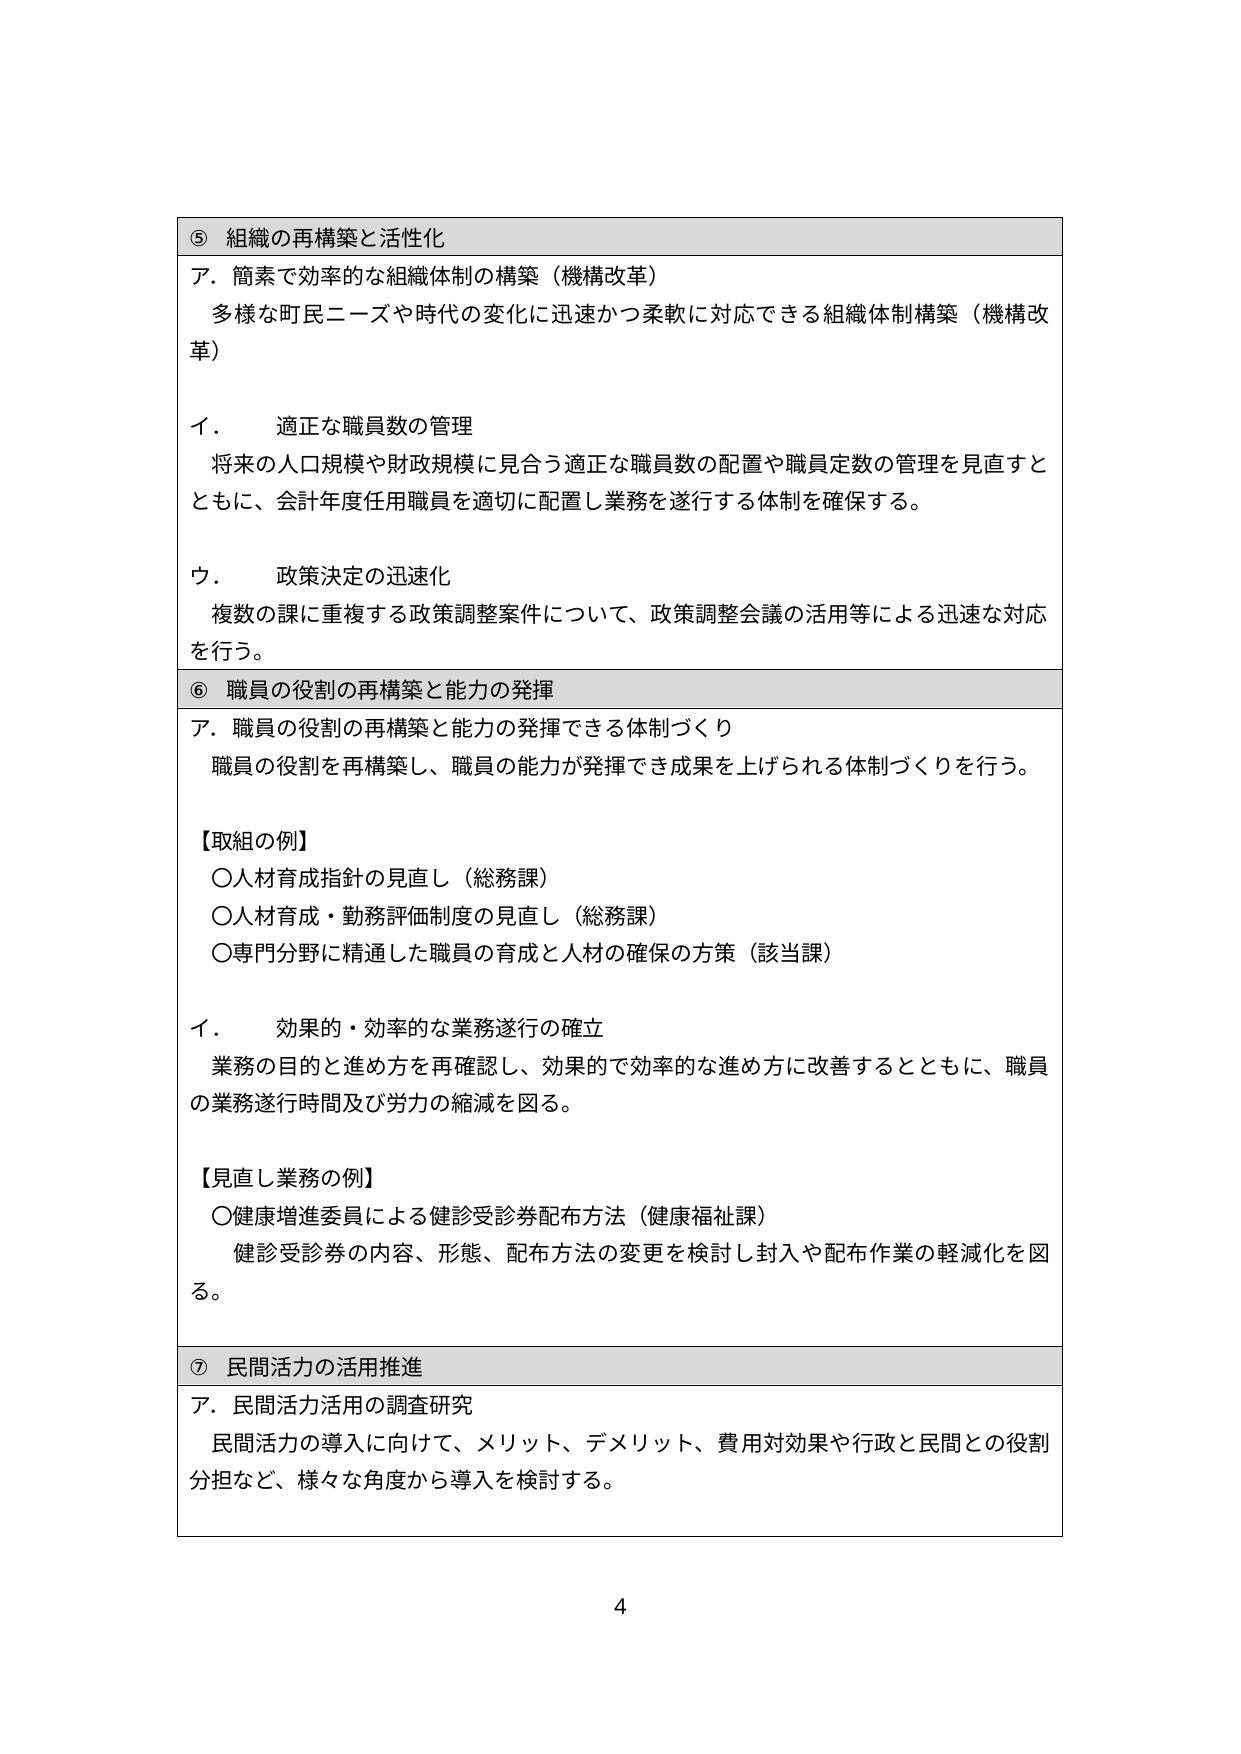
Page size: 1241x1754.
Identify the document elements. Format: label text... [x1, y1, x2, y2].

table_cell 簡素で効率的な組織体制の構築（機構改革） 多様な町民ニーズや時代の変化に迅速かつ柔軟に対応できる組織体制構築（機構改革） 適正な職員数の管理 将来の人口規模や財政規模に見合う適正な職員数の配置や職員定数の管理を見直すとともに、会計年度任用職員を適切に配置し業務を遂行する体制を確保する。 政策決定の迅速化 複数の課に重複する政策調整案件について、政策調整会議の活用等による迅速な対応を行う。 [178, 256, 1062, 669]
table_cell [178, 1386, 1062, 1536]
table_cell 職員の役割の再構築と能力の発揮 [178, 670, 1062, 707]
table_cell 職員の役割の再構築と能力の発揮できる体制づくり 職員の役割を再構築し、職員の能力が発揮でき成果を上げられる体制づくりを行う。 【取組の例】 〇人材育成指針の見直し（総務課） 〇人材育成・勤務評価制度の見直し（総務課） 〇専門分野に精通した職員の育成と人材の確保の方策（該当課） 効果的・効率的な業務遂行の確立 業務の目的と進め方を再確認し、効果的で効率的な進め方に改善するとともに、職員の業務遂行時間及び労力の縮減を図る。 【見直し業務の例】 〇健康増進委員による健診受診券配布方法（健康福祉課） 健診受診券の内容、形態、配布方法の変更を検討し封入や配布作業の軽減化を図る。 [178, 709, 1062, 1346]
table_cell 民間活力の活用推進 [178, 1347, 1062, 1384]
table_cell 組織の再構築と活性化 [178, 218, 1062, 255]
